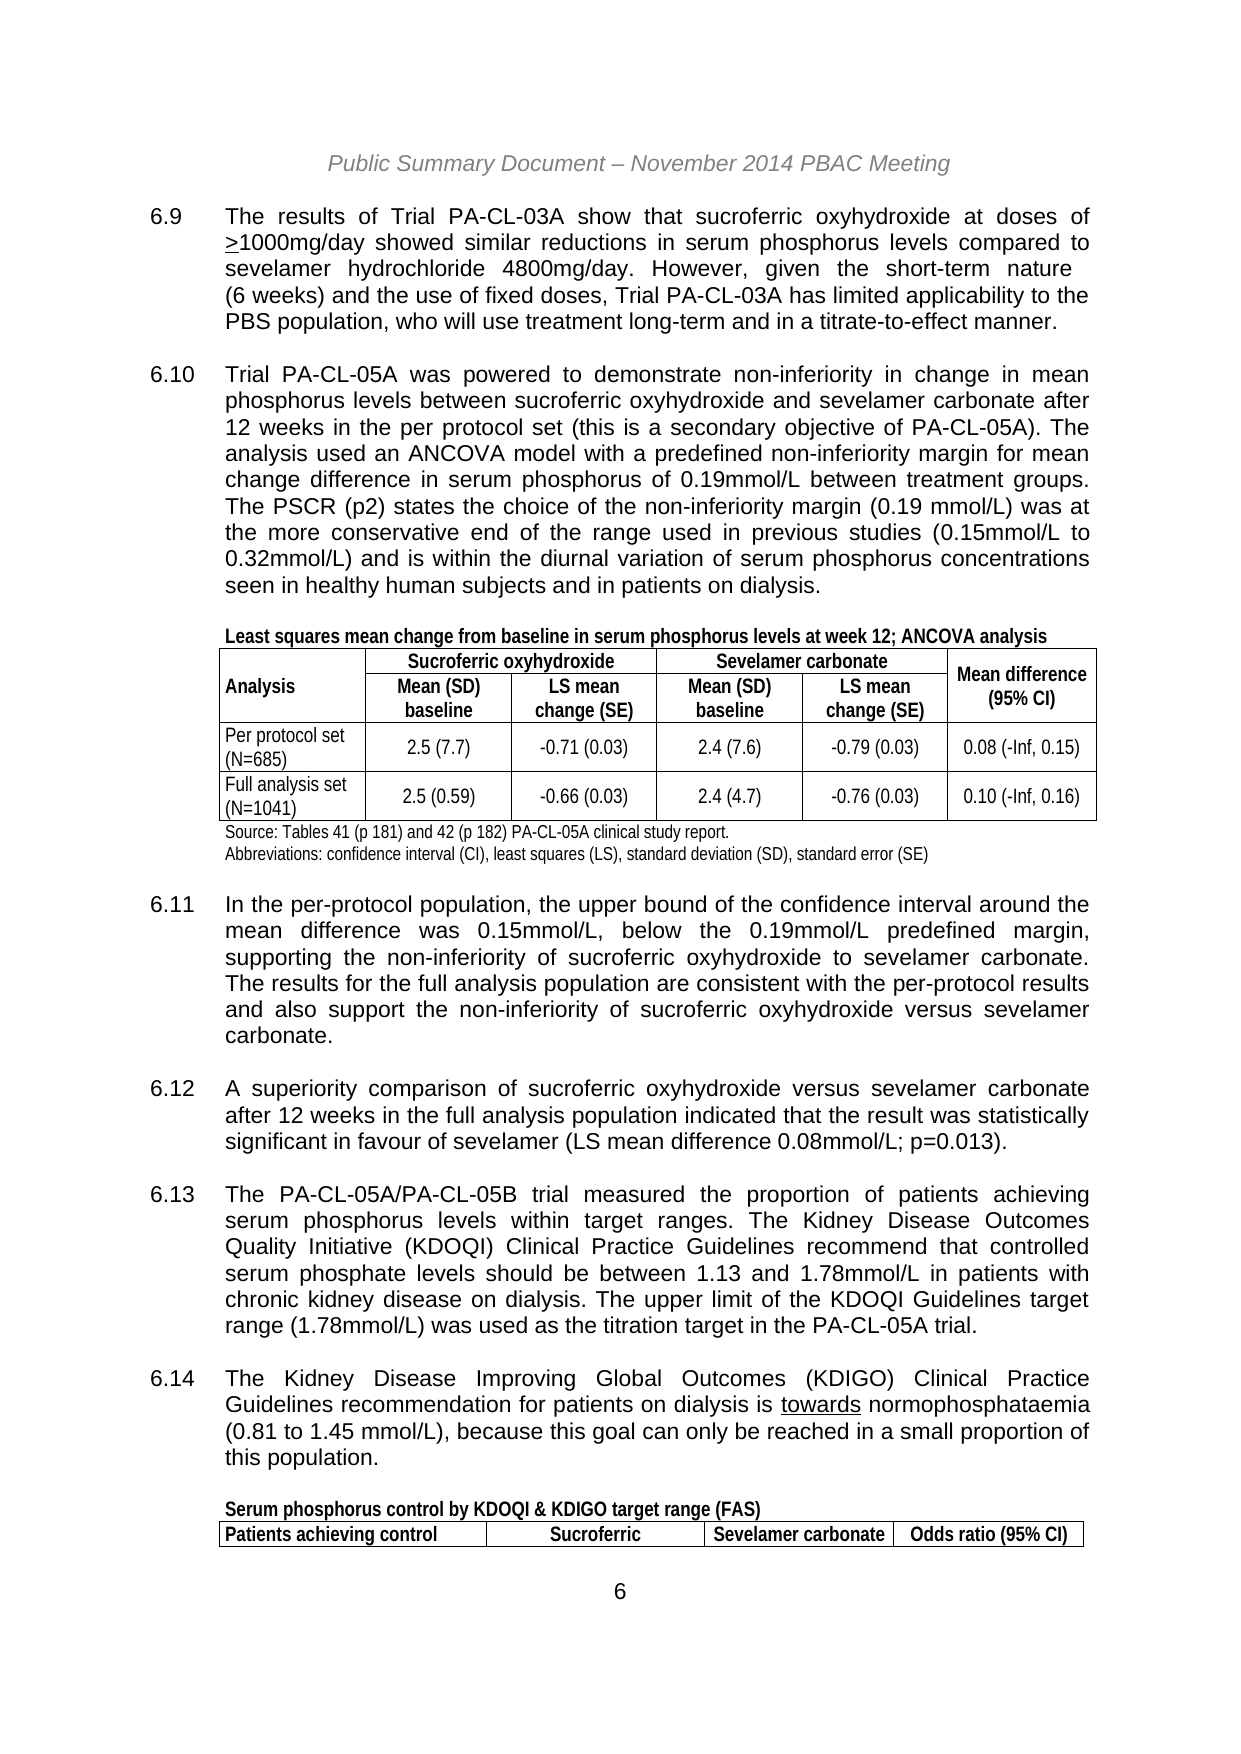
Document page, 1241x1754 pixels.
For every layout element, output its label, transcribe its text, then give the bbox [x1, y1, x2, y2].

table_cell 0.10 (-Inf, 0.16) [948, 772, 1096, 820]
text Source: Tables 41 (p 181) and 42 (p 182) PA-CL-05A clinical study report. [225, 821, 1090, 843]
text Serum phosphorus control by KDOQI & KDIGO target range (FAS) [225, 1497, 1090, 1521]
table_cell -0.66 (0.03) [512, 772, 656, 820]
table_cell Full analysis set (N=1041) [220, 772, 365, 820]
table_cell 0.08 (-Inf, 0.15) [948, 723, 1096, 771]
table_cell 2.4 (4.7) [657, 772, 802, 820]
table_cell LS mean change (SE) [512, 674, 656, 722]
table_header Sevelamer carbonate [657, 649, 947, 673]
list The results of Trial PA-CL-03A show that sucroferric oxyhydroxide at doses of >1000mg/day showed similar reductions in serum phosphorus levels compared to sevelamer hydrochloride 4800mg/day. However, given the short-term nature (6 weeks) and the use of fixed doses, Trial PA-CL-03A has limited applicability to the PBS population, who will use treatment long-term and in a titrate-to-effect manner. [150, 203, 1090, 334]
table_cell Mean (SD) baseline [657, 674, 802, 722]
table_cell -0.76 (0.03) [803, 772, 947, 820]
table_header Sucroferric oxyhydroxide [366, 649, 656, 673]
table_header Mean difference (95% CI) [948, 649, 1096, 722]
list Trial PA-CL-05A was powered to demonstrate non-inferiority in change in mean phosphorus levels between sucroferric oxyhydroxide and sevelamer carbonate after 12 weeks in the per protocol set (this is a secondary objective of PA-CL-05A). The analysis used an ANCOVA model with a predefined non-inferiority margin for mean change difference in serum phosphorus of 0.19mmol/L between treatment groups. The PSCR (p2) states the choice of the non-inferiority margin (0.19 mmol/L) was at the more conservative end of the range used in previous studies (0.15mmol/L to 0.32mmol/L) and is within the diurnal variation of serum phosphorus concentrations seen in healthy human subjects and in patients on dialysis. [150, 361, 1090, 598]
table_header Odds ratio (95% CI) [894, 1522, 1083, 1546]
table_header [220, 1522, 486, 1546]
table_header Analysis [220, 649, 365, 722]
table_cell -0.71 (0.03) [512, 723, 656, 771]
list The PA-CL-05A/PA-CL-05B trial measured the proportion of patients achieving serum phosphorus levels within target ranges. The Kidney Disease Outcomes Quality Initiative (KDOQI) Clinical Practice Guidelines recommend that controlled serum phosphate levels should be between 1.13 and 1.78mmol/L in patients with chronic kidney disease on dialysis. The upper limit of the KDOQI Guidelines target range (1.78mmol/L) was used as the titration target in the PA-CL-05A trial. [150, 1181, 1090, 1339]
list In the per-protocol population, the upper bound of the confidence interval around the mean difference was 0.15mmol/L, below the 0.19mmol/L predefined margin, supporting the non-inferiority of sucroferric oxyhydroxide to sevelamer carbonate. The results for the full analysis population are consistent with the per-protocol results and also support the non-inferiority of sucroferric oxyhydroxide versus sevelamer carbonate. [150, 891, 1090, 1049]
table_cell Mean (SD) baseline [366, 674, 511, 722]
table_cell 2.4 (7.6) [657, 723, 802, 771]
table_cell -0.79 (0.03) [803, 723, 947, 771]
table_cell Per protocol set (N=685) [220, 723, 365, 771]
table_cell 2.5 (0.59) [366, 772, 511, 820]
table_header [487, 1522, 704, 1546]
list The Kidney Disease Improving Global Outcomes (KDIGO) Clinical Practice Guidelines recommendation for patients on dialysis is towards normophosphataemia (0.81 to 1.45 mmol/L), because this goal can only be reached in a small proportion of this population. [150, 1365, 1090, 1471]
table_cell LS mean change (SE) [803, 674, 947, 722]
list Least squares mean change from baseline in serum phosphorus levels at week 12; ANCOVA analysis [225, 624, 1090, 648]
list A superiority comparison of sucroferric oxyhydroxide versus sevelamer carbonate after 12 weeks in the full analysis population indicated that the result was statistically significant in favour of sevelamer (LS mean difference 0.08mmol/L; p=0.013). [150, 1075, 1090, 1154]
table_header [705, 1522, 893, 1546]
table_cell 2.5 (7.7) [366, 723, 511, 771]
text Abbreviations: confidence interval (CI), least squares (LS), standard deviation (SD), standard error (SE) [225, 843, 1090, 864]
